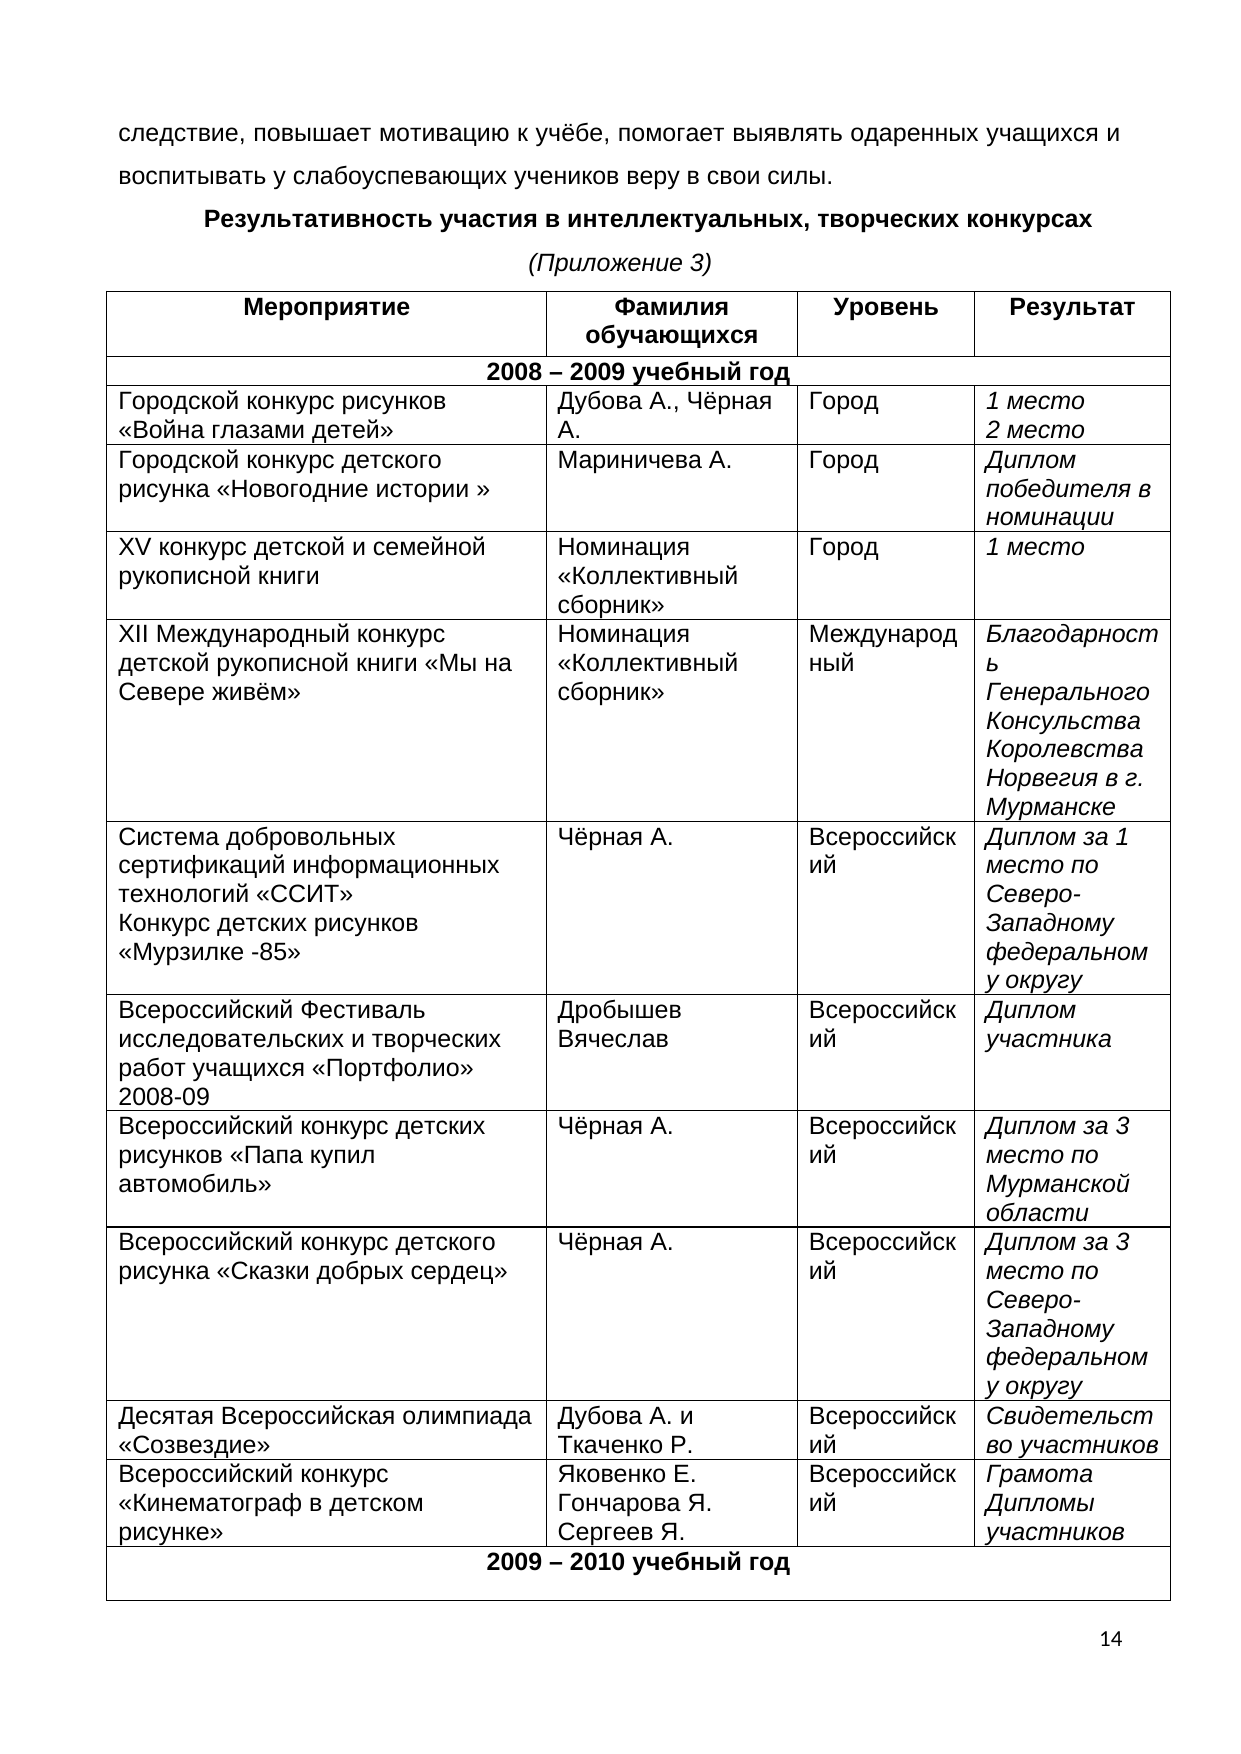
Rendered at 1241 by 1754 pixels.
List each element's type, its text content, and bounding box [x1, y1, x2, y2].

table_cell Грамота Дипломы участников [975, 1460, 1170, 1546]
table_cell 1 место 2 место [975, 386, 1170, 444]
table_cell Всероссийский [798, 995, 974, 1110]
table_cell Чёрная А. [547, 1228, 797, 1400]
table_cell Дробышев Вячеслав [547, 995, 797, 1110]
table_cell Дубова А. и Ткаченко Р. [547, 1401, 797, 1458]
table_cell Всероссийский конкурс «Кинематограф в детском рисунке» [107, 1460, 546, 1546]
table_cell Город [798, 445, 974, 531]
table_cell Яковенко Е. Гончарова Я. Сергеев Я. [547, 1460, 797, 1546]
table_cell Система добровольных сертификаций информационных технологий «ССИТ» Конкурс детских рисунков «Мурзилке -85» [107, 822, 546, 994]
table_header Мероприятие [107, 292, 546, 356]
table_cell Номинация «Коллективный сборник» [547, 532, 797, 618]
table_cell Город [798, 532, 974, 618]
table_cell 2009 – 2010 учебный год [107, 1547, 1170, 1600]
table_cell Городской конкурс детского рисунка «Новогодние истории » [107, 445, 546, 531]
table_cell Всероссийский [798, 822, 974, 994]
table_cell Мариничева А. [547, 445, 797, 531]
table_cell Городской конкурс рисунков «Война глазами детей» [107, 386, 546, 444]
table_cell Чёрная А. [547, 1111, 797, 1226]
table_cell Диплом за 3 место по Мурманской области [975, 1111, 1170, 1226]
table_cell Всероссийский [798, 1401, 974, 1458]
table_cell Номинация «Коллективный сборник» [547, 620, 797, 821]
table_cell XII Международный конкурс детской рукописной книги «Мы на Севере живём» [107, 620, 546, 821]
table_cell Город [798, 386, 974, 444]
table_header Фамилия обучающихся [547, 292, 797, 356]
table_cell Свидетельство участников [975, 1401, 1170, 1458]
table_cell XV конкурс детской и семейной рукописной книги [107, 532, 546, 618]
table_header Уровень [798, 292, 974, 356]
table_cell Всероссийский конкурс детских рисунков «Папа купил автомобиль» [107, 1111, 546, 1226]
table_cell Чёрная А. [547, 822, 797, 994]
table_cell Диплом участника [975, 995, 1170, 1110]
table_cell Всероссийский Фестиваль исследовательских и творческих работ учащихся «Портфолио» 2008-09 [107, 995, 546, 1110]
table_cell Дубова А., Чёрная А. [547, 386, 797, 444]
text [118, 118, 1122, 190]
table_cell Всероссийский конкурс детского рисунка «Сказки добрых сердец» [107, 1228, 546, 1400]
table_cell Диплом за 3 место по Северо-Западному федеральному округу [975, 1228, 1170, 1400]
table_cell Всероссийский [798, 1228, 974, 1400]
table_cell 2008 – 2009 учебный год [107, 357, 1170, 385]
table_header Результат [975, 292, 1170, 356]
table_cell Международный [798, 620, 974, 821]
table_cell Благодарность Генерального Консульства Королевства Норвегия в г. Мурманске [975, 620, 1170, 821]
table_cell Всероссийский [798, 1111, 974, 1226]
text Результативность участия в интеллектуальных, творческих конкурсах (Приложение 3) [118, 204, 1122, 276]
table_cell Десятая Всероссийская олимпиада «Созвездие» [107, 1401, 546, 1458]
table_cell Диплом за 1 место по Северо-Западному федеральному округу [975, 822, 1170, 994]
table_cell Диплом победителя в номинации [975, 445, 1170, 531]
table_cell Всероссийский [798, 1460, 974, 1546]
table_cell 1 место [975, 532, 1170, 618]
